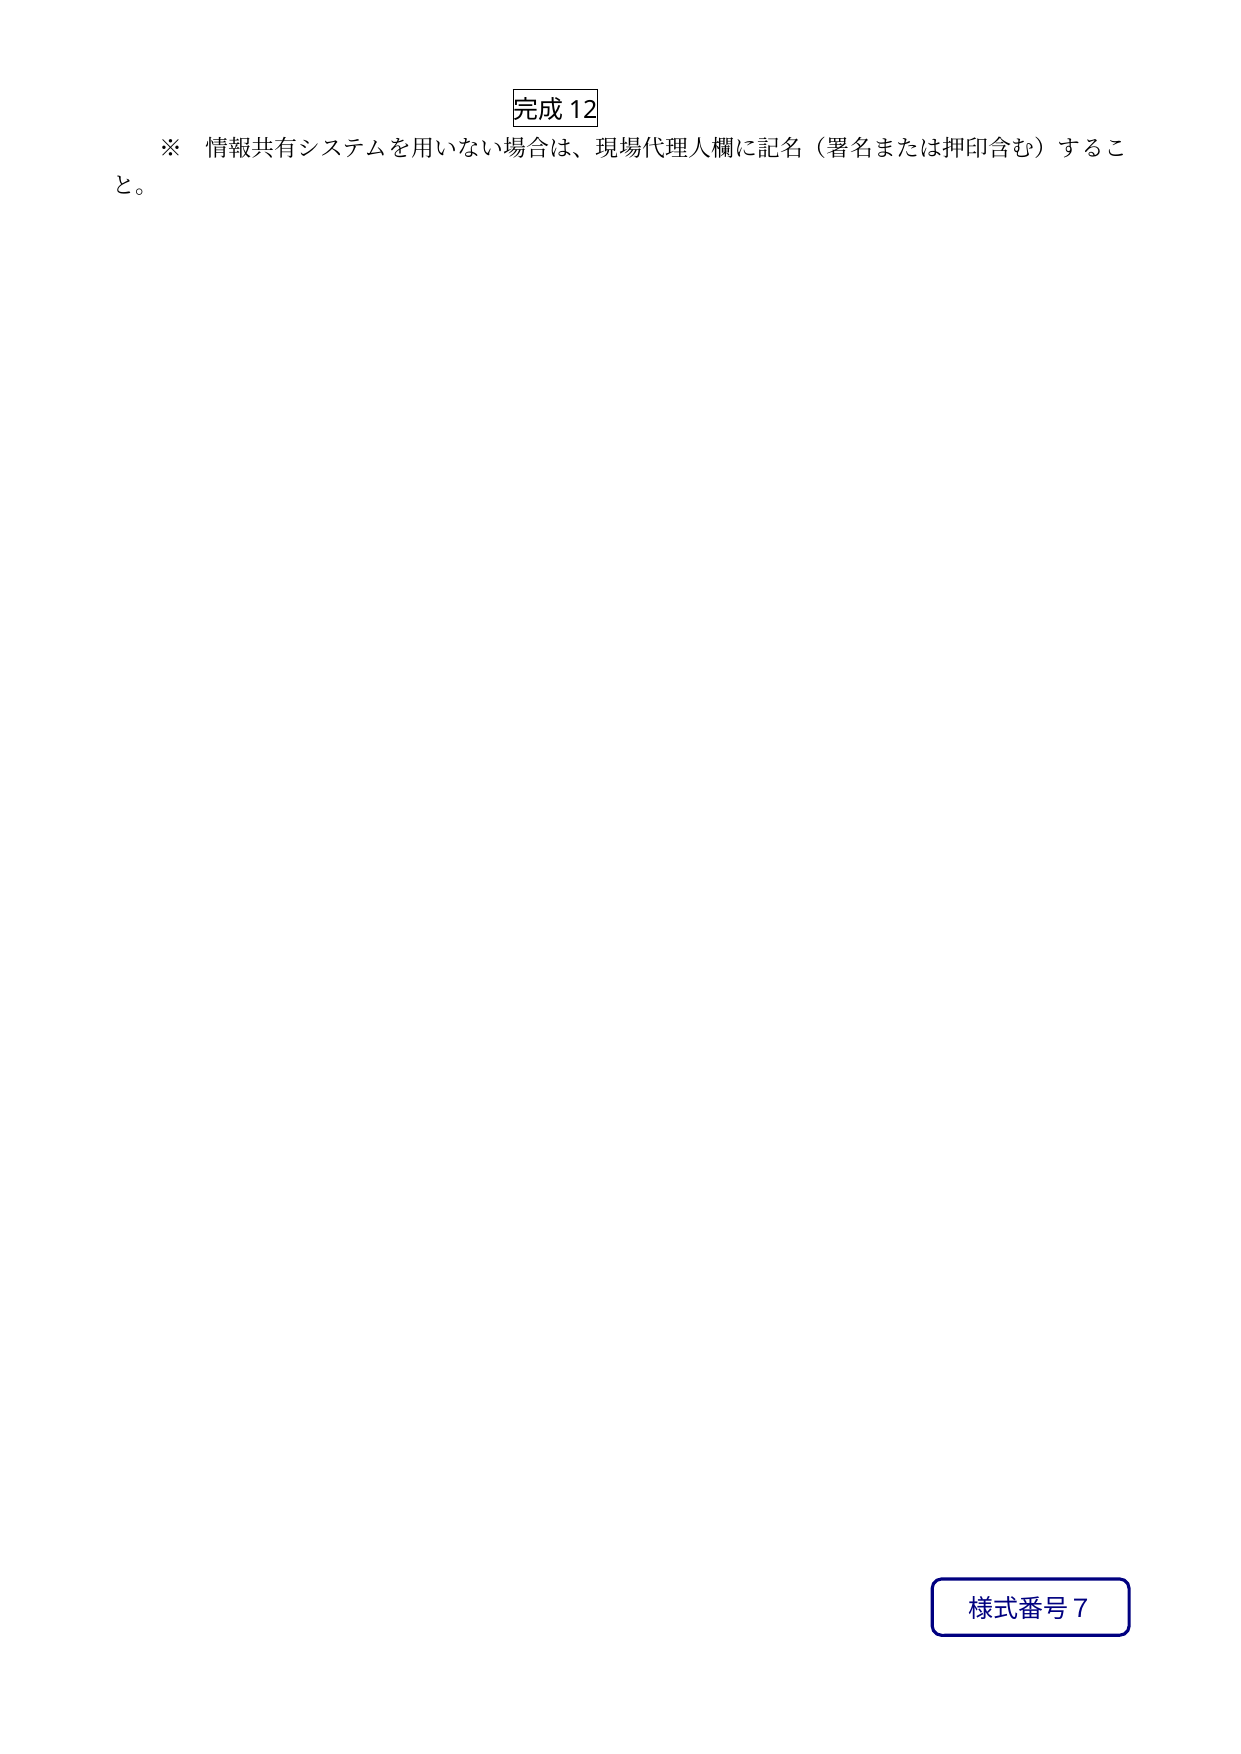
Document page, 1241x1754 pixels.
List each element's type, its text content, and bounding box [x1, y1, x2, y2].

text ※ 情報共有システムを用いない場合は、現場代理人欄に記名（署名または押印含む）すること。 [112, 127, 1131, 202]
